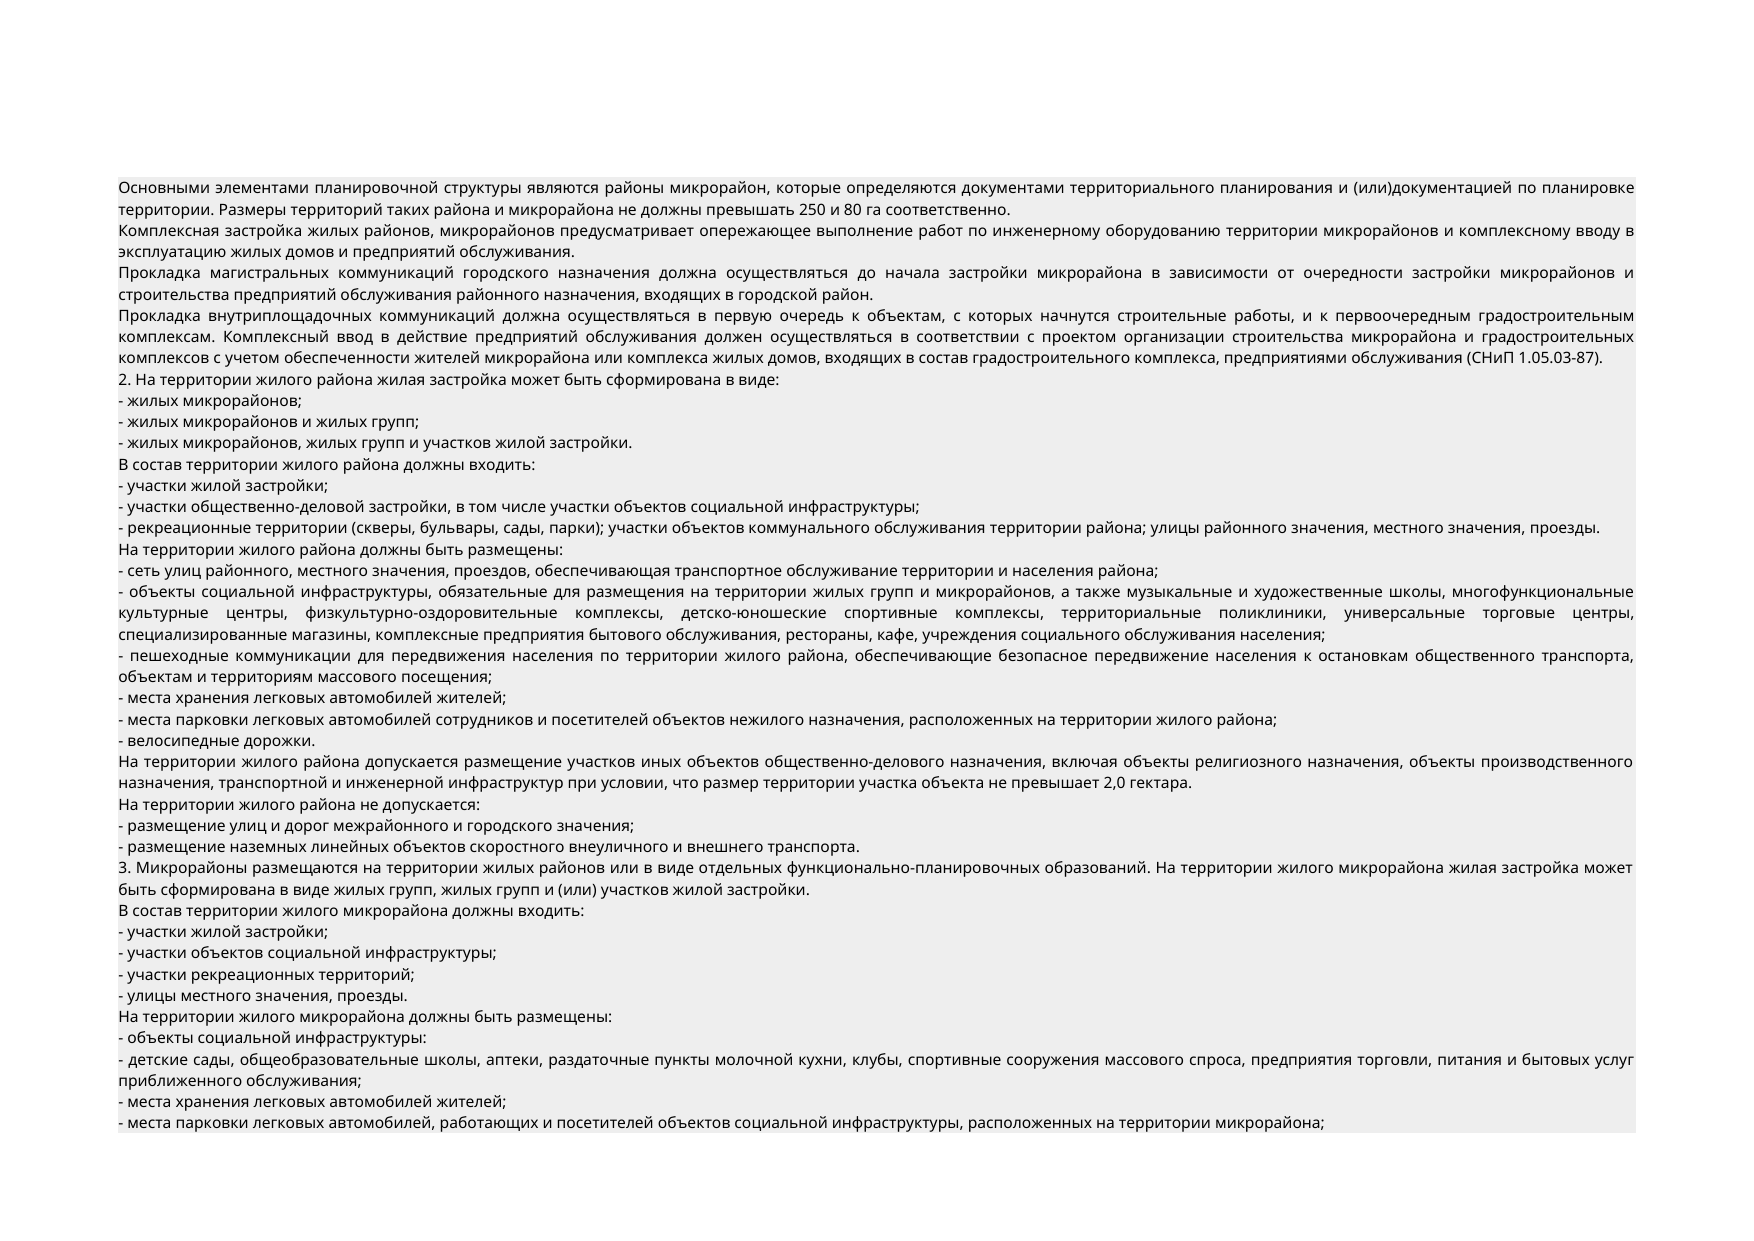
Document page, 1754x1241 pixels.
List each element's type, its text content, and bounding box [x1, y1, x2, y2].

text На территории жилого района не допускается: [118, 793, 1636, 815]
text В состав территории жилого микрорайона должны входить: [118, 900, 1636, 921]
text - участки жилой застройки; [118, 921, 1636, 942]
text - размещение наземных линейных объектов скоростного внеуличного и внешнего транспорта. [118, 836, 1636, 857]
text Основными элементами планировочной структуры являются районы микрорайон, которые определяются документами территориального планирования и (или)документацией по планировке территории. Размеры территорий таких района и микрорайона не должны превышать 250 и 80 га соответственно. [118, 177, 1636, 220]
text - участки рекреационных территорий; [118, 963, 1636, 985]
text - рекреационные территории (скверы, бульвары, сады, парки); участки объектов коммунального обслуживания территории района; улицы районного значения, местного значения, проезды. [118, 517, 1636, 538]
text Прокладка внутриплощадочных коммуникаций должна осуществляться в первую очередь к объектам, с которых начнутся строительные работы, и к первоочередным градостроительным комплексам. Комплексный ввод в действие предприятий обслуживания должен осуществляться в соответствии с проектом организации строительства микрорайона и градостроительных комплексов с учетом обеспеченности жителей микрорайона или комплекса жилых домов, входящих в состав градостроительного комплекса, предприятиями обслуживания (СНиП 1.05.03-87). [118, 305, 1636, 368]
text - объекты социальной инфраструктуры: [118, 1027, 1636, 1048]
text - объекты социальной инфраструктуры, обязательные для размещения на территории жилых групп и микрорайонов, а также музыкальные и художественные школы, многофункциональные культурные центры, физкультурно-оздоровительные комплексы, детско-юношеские спортивные комплексы, территориальные поликлиники, универсальные торговые центры, специализированные магазины, комплексные предприятия бытового обслуживания, рестораны, кафе, учреждения социального обслуживания населения; [118, 581, 1636, 645]
text - сеть улиц районного, местного значения, проездов, обеспечивающая транспортное обслуживание территории и населения района; [118, 560, 1636, 581]
text - места парковки легковых автомобилей, работающих и посетителей объектов социальной инфраструктуры, расположенных на территории микрорайона; [118, 1112, 1636, 1133]
text - участки общественно-деловой застройки, в том числе участки объектов социальной инфраструктуры; [118, 496, 1636, 517]
text - места хранения легковых автомобилей жителей; [118, 687, 1636, 708]
text - места парковки легковых автомобилей сотрудников и посетителей объектов нежилого назначения, расположенных на территории жилого района; [118, 708, 1636, 730]
text На территории жилого района должны быть размещены: [118, 538, 1636, 560]
text - участки объектов социальной инфраструктуры; [118, 942, 1636, 963]
text - участки жилой застройки; [118, 475, 1636, 496]
text - детские сады, общеобразовательные школы, аптеки, раздаточные пункты молочной кухни, клубы, спортивные сооружения массового спроса, предприятия торговли, питания и бытовых услуг приближенного обслуживания; [118, 1048, 1636, 1091]
text 2. На территории жилого района жилая застройка может быть сформирована в виде: [118, 368, 1636, 390]
text На территории жилого района допускается размещение участков иных объектов общественно-делового назначения, включая объекты религиозного назначения, объекты производственного назначения, транспортной и инженерной инфраструктур при условии, что размер территории участка объекта не превышает 2,0 гектара. [118, 751, 1636, 793]
text - места хранения легковых автомобилей жителей; [118, 1091, 1636, 1112]
text - жилых микрорайонов, жилых групп и участков жилой застройки. [118, 432, 1636, 453]
text Комплексная застройка жилых районов, микрорайонов предусматривает опережающее выполнение работ по инженерному оборудованию территории микрорайонов и комплексному вводу в эксплуатацию жилых домов и предприятий обслуживания. [118, 220, 1636, 262]
text Прокладка магистральных коммуникаций городского назначения должна осуществляться до начала застройки микрорайона в зависимости от очередности застройки микрорайонов и строительства предприятий обслуживания районного назначения, входящих в городской район. [118, 262, 1636, 305]
text В состав территории жилого района должны входить: [118, 453, 1636, 475]
text - жилых микрорайонов; [118, 390, 1636, 411]
text - жилых микрорайонов и жилых групп; [118, 411, 1636, 432]
text 3. Микрорайоны размещаются на территории жилых районов или в виде отдельных функционально-планировочных образований. На территории жилого микрорайона жилая застройка может быть сформирована в виде жилых групп, жилых групп и (или) участков жилой застройки. [118, 857, 1636, 900]
text - улицы местного значения, проезды. [118, 985, 1636, 1006]
text - размещение улиц и дорог межрайонного и городского значения; [118, 815, 1636, 836]
text - пешеходные коммуникации для передвижения населения по территории жилого района, обеспечивающие безопасное передвижение населения к остановкам общественного транспорта, объектам и территориям массового посещения; [118, 645, 1636, 687]
text На территории жилого микрорайона должны быть размещены: [118, 1006, 1636, 1027]
text - велосипедные дорожки. [118, 730, 1636, 751]
